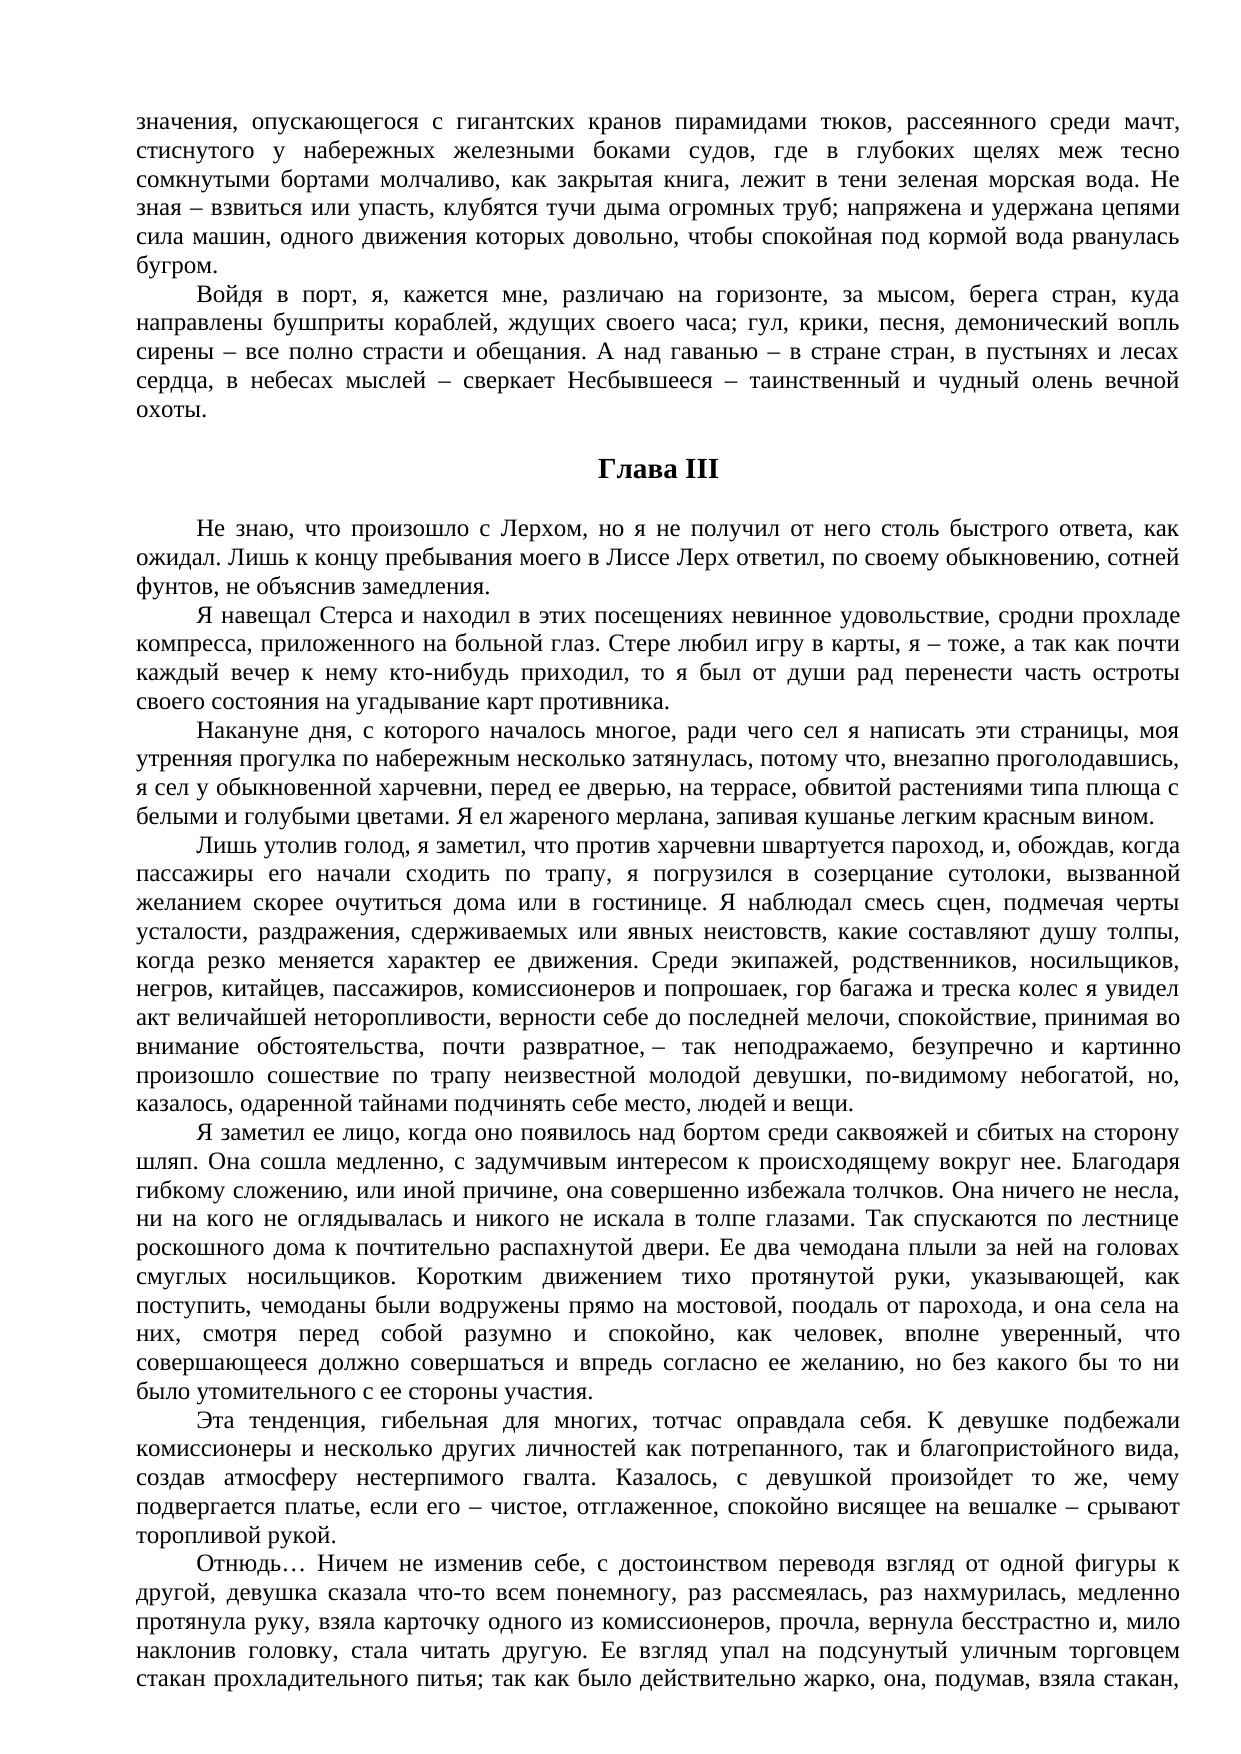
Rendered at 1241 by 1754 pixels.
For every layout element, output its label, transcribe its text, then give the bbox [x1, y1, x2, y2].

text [136, 106, 1181, 279]
text Накануне дня, с которого началось многое, ради чего сел я написать эти страницы, моя утренняя прогулка по набережным несколько затянулась, потому что, внезапно проголодавшись, я сел у обыкновенной харчевни, перед ее дверью, на террасе, обвитой растениями типа плюща с белыми и голубыми цветами. Я ел жареного мерлана, запивая кушанье легким красным вином. [136, 715, 1181, 830]
subtitle Глава III [136, 451, 1181, 485]
text Я заметил ее лицо, когда оно появилось над бортом среди саквояжей и сбитых на сторону шляп. Она сошла медленно, с задумчивым интересом к происходящему вокруг нее. Благодаря гибкому сложению, или иной причине, она совершенно избежала толчков. Она ничего не несла, ни на кого не оглядывалась и никого не искала в толпе глазами. Так спускаются по лестнице роскошного дома к почтительно распахнутой двери. Ее два чемодана плыли за ней на головах смуглых носильщиков. Коротким движением тихо протянутой руки, указывающей, как поступить, чемоданы были водружены прямо на мостовой, поодаль от парохода, и она села на них, смотря перед собой разумно и спокойно, как человек, вполне уверенный, что совершающееся должно совершаться и впредь согласно ее желанию, но без какого бы то ни было утомительного с ее стороны участия. [136, 1117, 1181, 1405]
text Не знаю, что произошло с Лерхом, но я не получил от него столь быстрого ответа, как ожидал. Лишь к концу пребывания моего в Лиссе Лерх ответил, по своему обыкновению, сотней фунтов, не объяснив замедления. [136, 513, 1181, 600]
text Я навещал Стерса и находил в этих посещениях невинное удовольствие, сродни прохладе компресса, приложенного на больной глаз. Стере любил игру в карты, я – тоже, а так как почти каждый вечер к нему кто-нибудь приходил, то я был от души рад перенести часть остроты своего состояния на угадывание карт противника. [136, 600, 1181, 715]
text Эта тенденция, гибельная для многих, тотчас оправдала себя. К девушке подбежали комиссионеры и несколько других личностей как потрепанного, так и благопристойного вида, создав атмосферу нестерпимого гвалта. Казалось, с девушкой произойдет то же, чему подвергается платье, если его – чистое, отглаженное, спокойно висящее на вешалке – срывают торопливой рукой. [136, 1405, 1181, 1548]
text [136, 1548, 1181, 1692]
text Войдя в порт, я, кажется мне, различаю на горизонте, за мысом, берега стран, куда направлены бушприты кораблей, ждущих своего часа; гул, крики, песня, демонический вопль сирены – все полно страсти и обещания. А над гаванью – в стране стран, в пустынях и лесах сердца, в небесах мыслей – сверкает Несбывшееся – таинственный и чудный олень вечной охоты. [136, 279, 1181, 422]
text Лишь утолив голод, я заметил, что против харчевни швартуется пароход, и, обождав, когда пассажиры его начали сходить по трапу, я погрузился в созерцание сутолоки, вызванной желанием скорее очутиться дома или в гостинице. Я наблюдал смесь сцен, подмечая черты усталости, раздражения, сдерживаемых или явных неистовств, какие составляют душу толпы, когда резко меняется характер ее движения. Среди экипажей, родственников, носильщиков, негров, китайцев, пассажиров, комиссионеров и попрошаек, гор багажа и треска колес я увидел акт величайшей неторопливости, верности себе до последней мелочи, спокойствие, принимая во внимание обстоятельства, почти развратное, – так неподражаемо, безупречно и картинно произошло сошествие по трапу неизвестной молодой девушки, по-видимому небогатой, но, казалось, одаренной тайнами подчинять себе место, людей и вещи. [136, 830, 1181, 1117]
